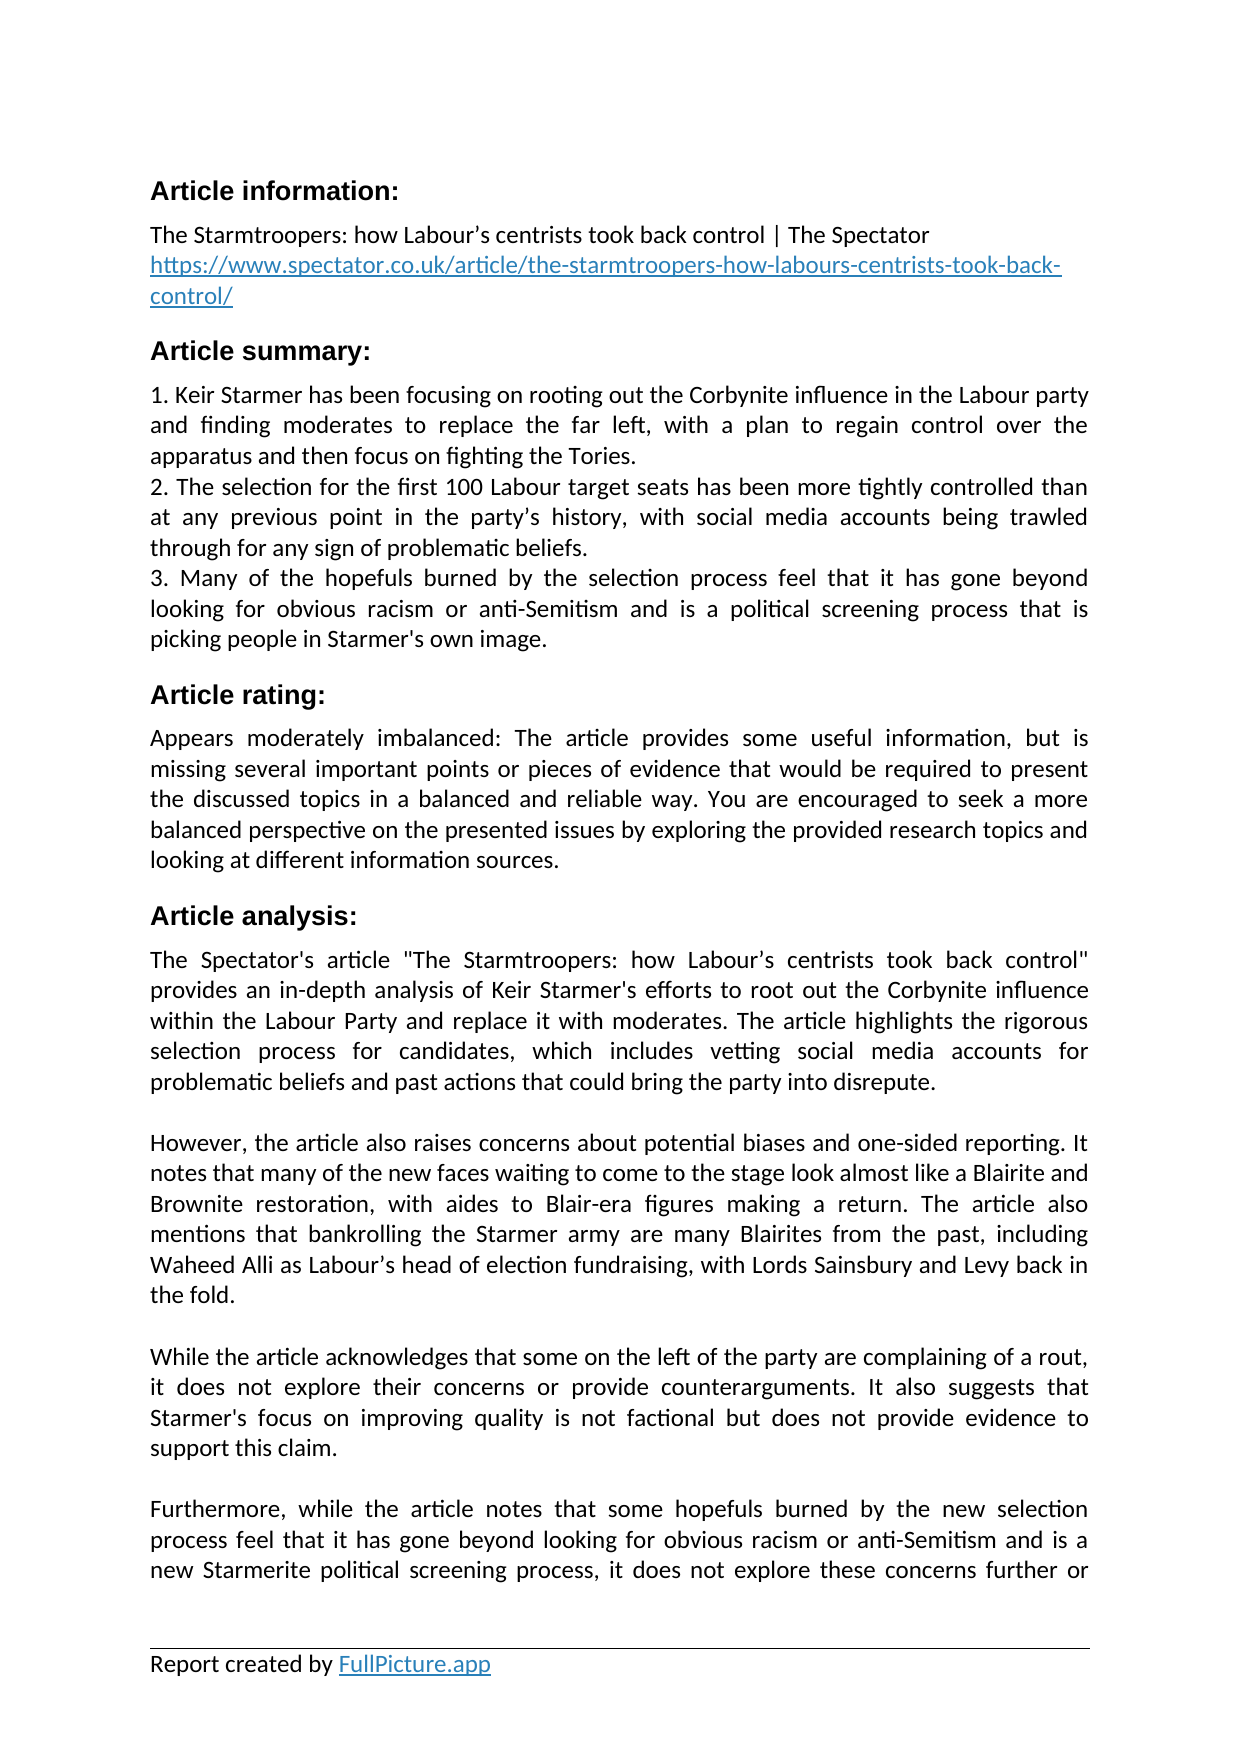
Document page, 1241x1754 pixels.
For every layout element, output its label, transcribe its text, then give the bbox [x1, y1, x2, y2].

subtitle Article summary: [150, 335, 1090, 367]
text 3. Many of the hopefuls burned by the selection process feel that it has gone beyond looking for obvious racism or anti-Semitism and is a political screening process that is picking people in Starmer's own image. [150, 562, 1090, 654]
text The Spectator's article "The Starmtroopers: how Labour’s centrists took back control" provides an in-depth analysis of Keir Starmer's efforts to root out the Corbynite influence within the Labour Party and replace it with moderates. The article highlights the rigorous selection process for candidates, which includes vetting social media accounts for problematic beliefs and past actions that could bring the party into disrepute. [150, 944, 1090, 1096]
text 2. The selection for the first 100 Labour target seats has been more tightly controlled than at any previous point in the party’s history, with social media accounts being trawled through for any sign of problematic beliefs. [150, 471, 1090, 562]
text While the article acknowledges that some on the left of the party are complaining of a rout, it does not explore their concerns or provide counterarguments. It also suggests that Starmer's focus on improving quality is not factional but does not provide evidence to support this claim. [150, 1341, 1090, 1463]
text The Starmtroopers: how Labour’s centrists took back control | The Spectatorhttps://www.spectator.co.uk/article/the-starmtroopers-how-labours-centrists-took-back-control/ [150, 219, 1090, 310]
text 1. Keir Starmer has been focusing on rooting out the Corbynite influence in the Labour party and finding moderates to replace the far left, with a plan to regain control over the apparatus and then focus on fighting the Tories. [150, 379, 1090, 471]
text Appears moderately imbalanced: The article provides some useful information, but is missing several important points or pieces of evidence that would be required to present the discussed topics in a balanced and reliable way. You are encouraged to seek a more balanced perspective on the presented issues by exploring the provided research topics and looking at different information sources. [150, 722, 1090, 875]
subtitle Article information: [150, 175, 1090, 206]
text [150, 1493, 1090, 1585]
text However, the article also raises concerns about potential biases and one-sided reporting. It notes that many of the new faces waiting to come to the stage look almost like a Blairite and Brownite restoration, with aides to Blair-era figures making a return. The article also mentions that bankrolling the Starmer army are many Blairites from the past, including Waheed Alli as Labour’s head of election fundraising, with Lords Sainsbury and Levy back in the fold. [150, 1127, 1090, 1310]
subtitle Article rating: [150, 679, 1090, 710]
subtitle Article analysis: [150, 900, 1090, 931]
